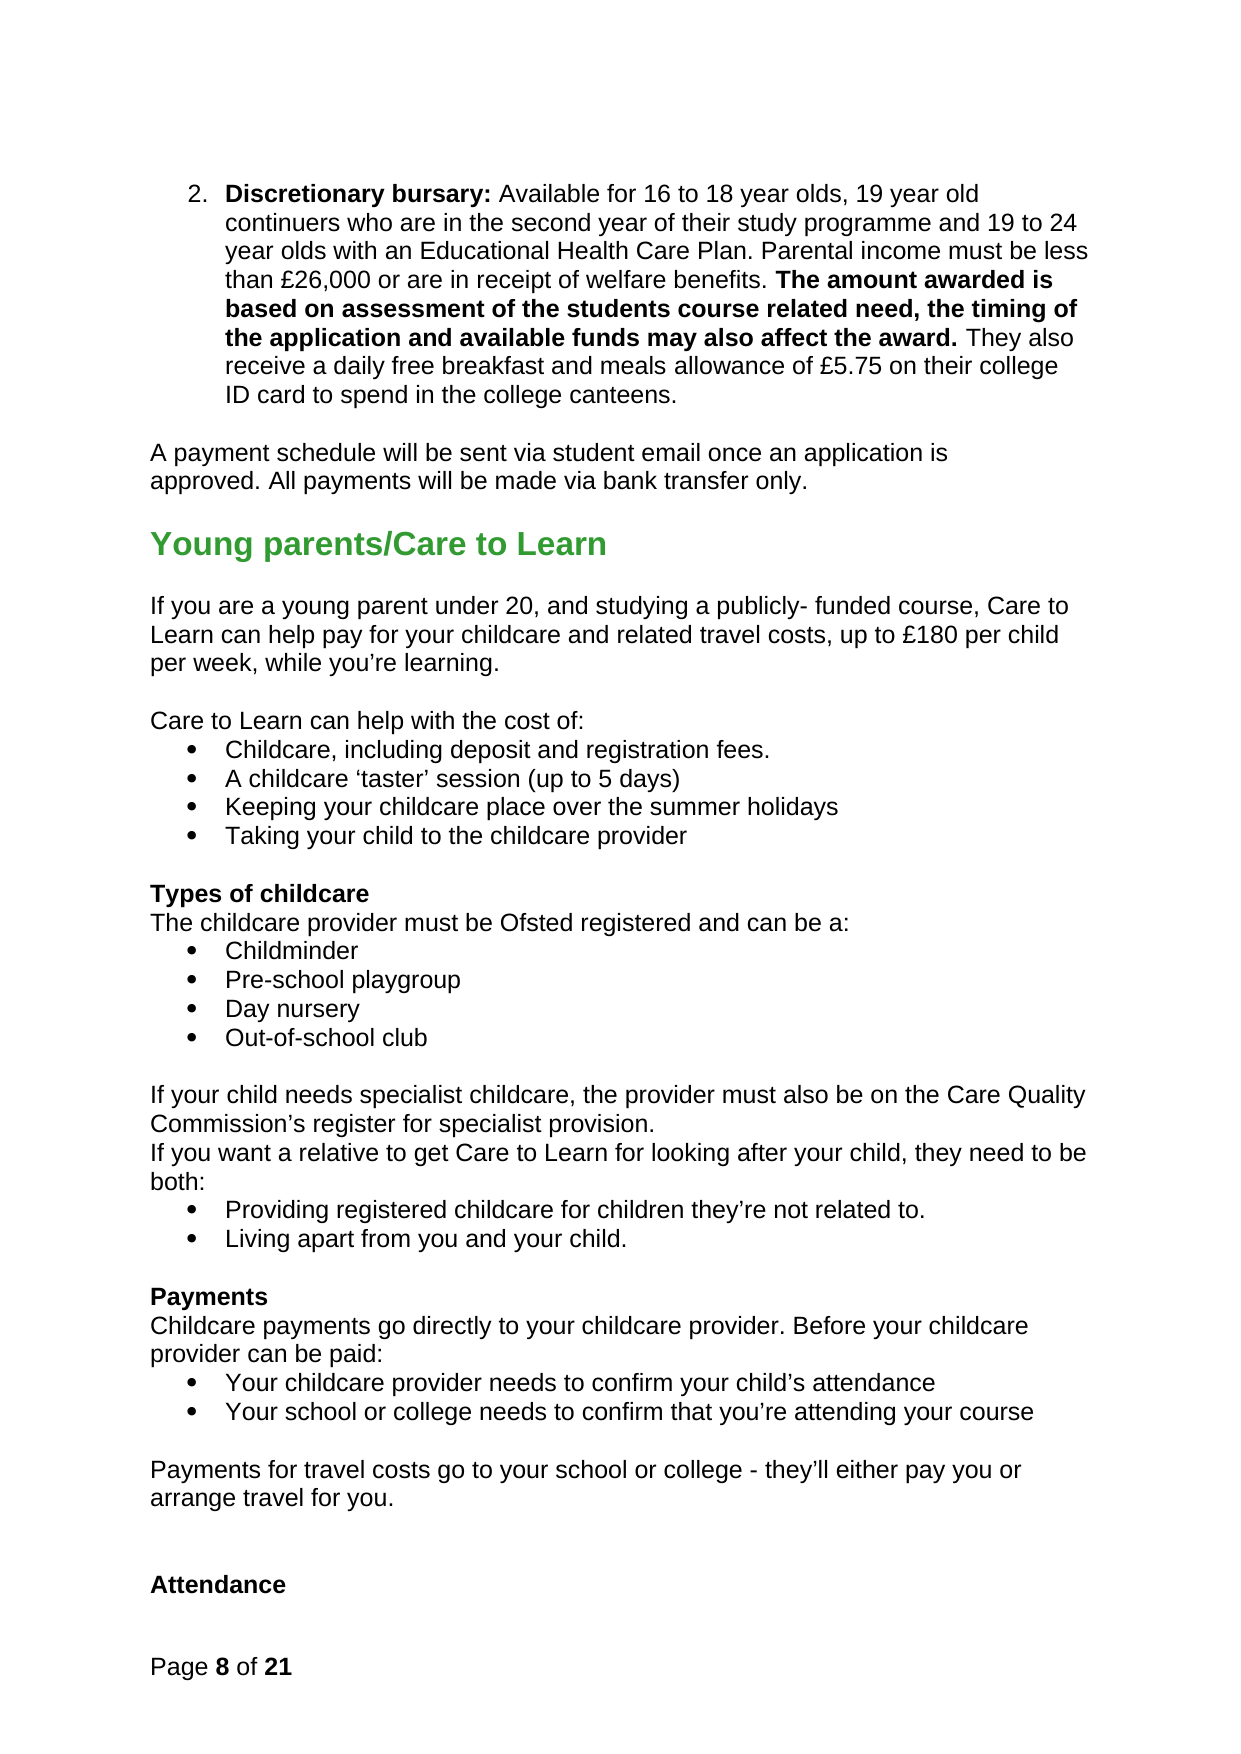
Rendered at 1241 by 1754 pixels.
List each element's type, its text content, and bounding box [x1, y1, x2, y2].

text Types of childcare [150, 879, 1090, 908]
list Keeping your childcare place over the summer holidays [187, 792, 1090, 821]
list Living apart from you and your child. [187, 1224, 1090, 1253]
list A childcare ‘taster’ session (up to 5 days) [187, 763, 1090, 792]
list Taking your child to the childcare provider [187, 821, 1090, 850]
text Payments for travel costs go to your school or college - they’ll either pay you or arrange travel for you. [150, 1455, 1090, 1512]
text Payments [150, 1282, 1090, 1311]
list Your childcare provider needs to confirm your child’s attendance [187, 1368, 1090, 1397]
list Childminder [187, 936, 1090, 965]
text Attendance [150, 1570, 1090, 1598]
list Day nursery [187, 994, 1090, 1023]
list Providing registered childcare for children they’re not related to. [187, 1196, 1090, 1224]
list Your school or college needs to confirm that you’re attending your course [187, 1397, 1090, 1426]
subtitle Young parents/Care to Learn [150, 524, 1090, 562]
list Out-of-school club [187, 1023, 1090, 1052]
text Childcare payments go directly to your childcare provider. Before your childcare provider can be paid: [150, 1311, 1090, 1368]
text The childcare provider must be Ofsted registered and can be a: [150, 908, 1090, 936]
list Pre-school playgroup [187, 965, 1090, 994]
list Childcare, including deposit and registration fees. [187, 735, 1090, 763]
text If your child needs specialist childcare, the provider must also be on the Care Quality Commission’s register for specialist provision. [150, 1081, 1090, 1138]
text A payment schedule will be sent via student email once an application is approved. All payments will be made via bank transfer only. [150, 437, 1090, 495]
text If you are a young parent under 20, and studying a publicly- funded course, Care to Learn can help pay for your childcare and related travel costs, up to £180 per child per week, while you’re learning. [150, 591, 1090, 677]
list Discretionary bursary: Available for 16 to 18 year olds, 19 year old continuers who are in the second year of their study programme and 19 to 24 year olds with an Educational Health Care Plan. Parental income must be less than £26,000 or are in receipt of welfare benefits. The amount awarded is based on assessment of the students course related need, the timing of the application and available funds may also affect the award. They also receive a daily free breakfast and meals allowance of £5.75 on their college ID card to spend in the college canteens. [187, 179, 1090, 409]
text If you want a relative to get Care to Learn for looking after your child, they need to be both: [150, 1138, 1090, 1196]
text Care to Learn can help with the cost of: [150, 706, 1090, 735]
